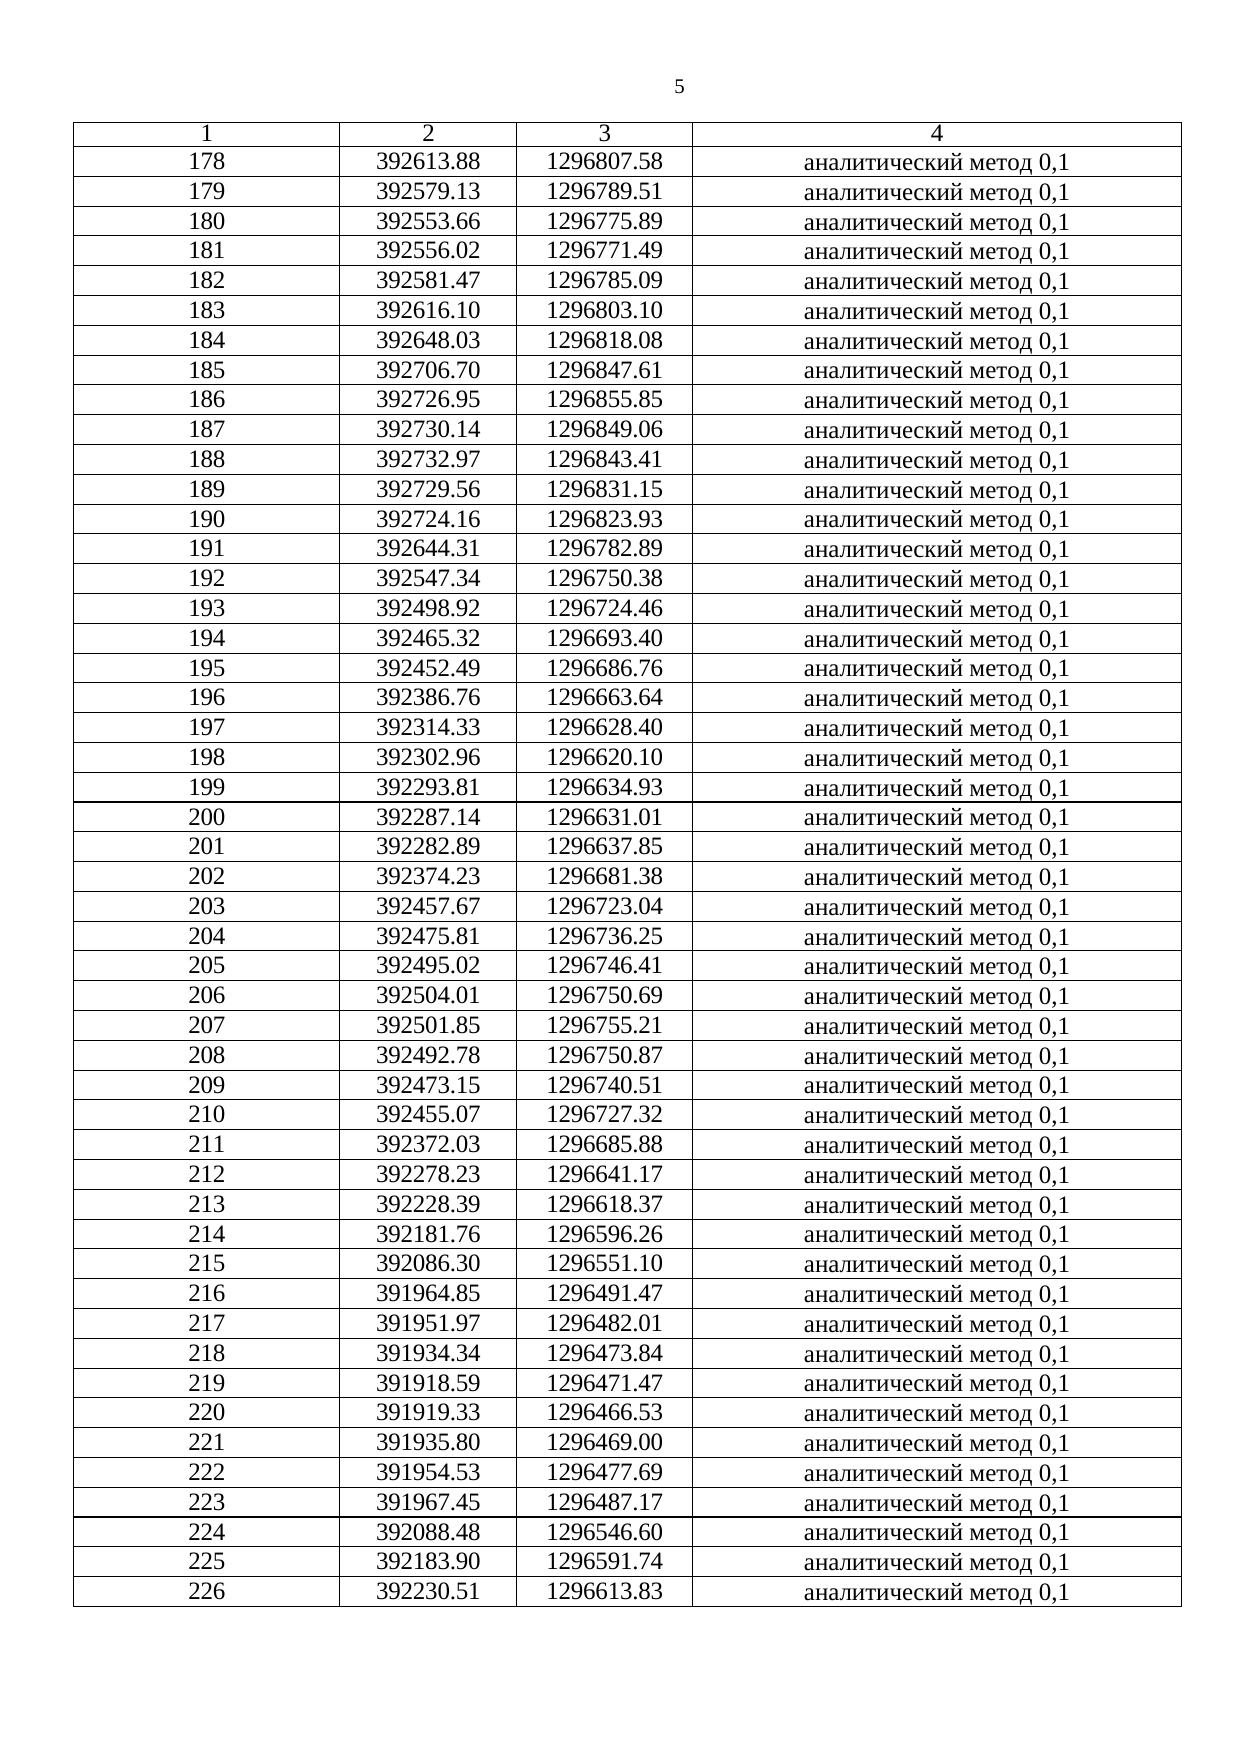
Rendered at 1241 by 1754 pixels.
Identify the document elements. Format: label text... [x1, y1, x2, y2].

table_cell 1296740.51 [517, 1071, 692, 1099]
table_cell 197 [74, 713, 339, 742]
table_cell аналитический метод 0,1 [693, 803, 1181, 831]
table_cell аналитический метод 0,1 [693, 594, 1181, 623]
table_cell аналитический метод 0,1 [693, 1190, 1181, 1218]
table_cell 391919.33 [340, 1398, 516, 1427]
table_cell 392473.15 [340, 1071, 516, 1099]
table_cell 392086.30 [340, 1249, 516, 1278]
table_cell 1296631.01 [517, 803, 692, 831]
table_cell 181 [74, 236, 339, 265]
table_cell 392314.33 [340, 713, 516, 742]
table_cell 392278.23 [340, 1160, 516, 1189]
table_cell 212 [74, 1160, 339, 1189]
table_cell аналитический метод 0,1 [693, 177, 1181, 206]
table_cell 1296487.17 [517, 1488, 692, 1516]
table_cell аналитический метод 0,1 [693, 1428, 1181, 1457]
table_cell 192 [74, 564, 339, 593]
table_cell 1296750.69 [517, 981, 692, 1010]
table_cell аналитический метод 0,1 [693, 207, 1181, 235]
table_cell 193 [74, 594, 339, 623]
table_cell 187 [74, 415, 339, 444]
table_cell 1296755.21 [517, 1011, 692, 1040]
table_cell 392088.48 [340, 1518, 516, 1546]
table_cell аналитический метод 0,1 [693, 266, 1181, 295]
table_cell 217 [74, 1309, 339, 1338]
table_cell 190 [74, 505, 339, 533]
table_cell аналитический метод 0,1 [693, 832, 1181, 861]
table_cell 1296849.06 [517, 415, 692, 444]
table_cell 391954.53 [340, 1458, 516, 1487]
table_cell 200 [74, 803, 339, 831]
table_cell 215 [74, 1249, 339, 1278]
table_cell 1296727.32 [517, 1100, 692, 1129]
table_cell аналитический метод 0,1 [693, 1220, 1181, 1248]
table_cell 1296618.37 [517, 1190, 692, 1218]
table_cell 392556.02 [340, 236, 516, 265]
table_cell 201 [74, 832, 339, 861]
table_cell аналитический метод 0,1 [693, 1249, 1181, 1278]
table_cell 391935.80 [340, 1428, 516, 1457]
table_cell 185 [74, 356, 339, 384]
table_cell 392726.95 [340, 385, 516, 414]
table_cell 198 [74, 743, 339, 772]
table_cell 1296686.76 [517, 654, 692, 682]
table_cell 1296693.40 [517, 624, 692, 652]
table_cell аналитический метод 0,1 [693, 147, 1181, 176]
table_cell 226 [74, 1577, 339, 1606]
table_cell 392455.07 [340, 1100, 516, 1129]
table_cell аналитический метод 0,1 [693, 1547, 1181, 1576]
table_cell 392706.70 [340, 356, 516, 384]
table_cell 392183.90 [340, 1547, 516, 1576]
table_cell аналитический метод 0,1 [693, 1309, 1181, 1338]
table_header 1 [74, 123, 339, 146]
table_cell аналитический метод 0,1 [693, 445, 1181, 474]
table_cell 1296750.87 [517, 1041, 692, 1069]
table_cell 196 [74, 683, 339, 712]
table_cell 219 [74, 1369, 339, 1397]
table_cell 213 [74, 1190, 339, 1218]
table_cell 191 [74, 534, 339, 563]
table_cell 391967.45 [340, 1488, 516, 1516]
table_cell 392648.03 [340, 326, 516, 354]
table_cell 1296546.60 [517, 1518, 692, 1546]
table_cell 1296620.10 [517, 743, 692, 772]
table_cell 1296634.93 [517, 773, 692, 801]
table_cell 195 [74, 654, 339, 682]
table_cell 206 [74, 981, 339, 1010]
table_cell аналитический метод 0,1 [693, 475, 1181, 503]
table_cell 189 [74, 475, 339, 503]
table_cell 1296746.41 [517, 951, 692, 980]
table_cell 1296818.08 [517, 326, 692, 354]
table_cell 1296663.64 [517, 683, 692, 712]
table_cell 392579.13 [340, 177, 516, 206]
table_cell 392386.76 [340, 683, 516, 712]
table_cell аналитический метод 0,1 [693, 1160, 1181, 1189]
table_cell аналитический метод 0,1 [693, 1100, 1181, 1129]
table_cell 221 [74, 1428, 339, 1457]
table_cell аналитический метод 0,1 [693, 296, 1181, 325]
table_cell 184 [74, 326, 339, 354]
table_cell 225 [74, 1547, 339, 1576]
table_cell 178 [74, 147, 339, 176]
table_cell 1296596.26 [517, 1220, 692, 1248]
table_cell 392181.76 [340, 1220, 516, 1248]
table_cell 218 [74, 1339, 339, 1367]
table_cell аналитический метод 0,1 [693, 654, 1181, 682]
table_cell аналитический метод 0,1 [693, 236, 1181, 265]
table_cell 1296823.93 [517, 505, 692, 533]
table_cell 392230.51 [340, 1577, 516, 1606]
table_cell аналитический метод 0,1 [693, 713, 1181, 742]
table_cell 180 [74, 207, 339, 235]
table_cell аналитический метод 0,1 [693, 505, 1181, 533]
table_cell 1296855.85 [517, 385, 692, 414]
table_cell 202 [74, 862, 339, 891]
table_cell аналитический метод 0,1 [693, 356, 1181, 384]
table_cell аналитический метод 0,1 [693, 1071, 1181, 1099]
table_cell аналитический метод 0,1 [693, 683, 1181, 712]
table_cell 1296628.40 [517, 713, 692, 742]
table_cell 392457.67 [340, 892, 516, 921]
table_cell 392374.23 [340, 862, 516, 891]
table_cell 392732.97 [340, 445, 516, 474]
table_cell 392581.47 [340, 266, 516, 295]
table_cell 392293.81 [340, 773, 516, 801]
table_cell 203 [74, 892, 339, 921]
table_cell 1296782.89 [517, 534, 692, 563]
table_cell 209 [74, 1071, 339, 1099]
table_cell 1296785.09 [517, 266, 692, 295]
table_cell 182 [74, 266, 339, 295]
table_cell аналитический метод 0,1 [693, 951, 1181, 980]
table_cell 392547.34 [340, 564, 516, 593]
table_cell 1296551.10 [517, 1249, 692, 1278]
table_cell аналитический метод 0,1 [693, 564, 1181, 593]
table_cell 179 [74, 177, 339, 206]
table_cell аналитический метод 0,1 [693, 624, 1181, 652]
table_header 4 [693, 123, 1181, 146]
table_cell 392452.49 [340, 654, 516, 682]
table_cell 1296723.04 [517, 892, 692, 921]
table_cell 392372.03 [340, 1130, 516, 1159]
table_cell 392495.02 [340, 951, 516, 980]
table_header 2 [340, 123, 516, 146]
table_cell 1296637.85 [517, 832, 692, 861]
table_cell 1296803.10 [517, 296, 692, 325]
table_cell аналитический метод 0,1 [693, 326, 1181, 354]
table_cell аналитический метод 0,1 [693, 862, 1181, 891]
table_header 3 [517, 123, 692, 146]
table_cell 1296685.88 [517, 1130, 692, 1159]
table_cell аналитический метод 0,1 [693, 1130, 1181, 1159]
table_cell 210 [74, 1100, 339, 1129]
table_cell 1296482.01 [517, 1309, 692, 1338]
table_cell аналитический метод 0,1 [693, 773, 1181, 801]
table_cell 188 [74, 445, 339, 474]
table_cell 1296789.51 [517, 177, 692, 206]
table_cell 223 [74, 1488, 339, 1516]
table_cell 392613.88 [340, 147, 516, 176]
table_cell 1296471.47 [517, 1369, 692, 1397]
table_cell 1296613.83 [517, 1577, 692, 1606]
table_cell аналитический метод 0,1 [693, 1339, 1181, 1367]
table_cell 1296491.47 [517, 1279, 692, 1308]
table_cell 392465.32 [340, 624, 516, 652]
table_cell 392616.10 [340, 296, 516, 325]
table_cell 1296831.15 [517, 475, 692, 503]
table_cell 1296807.58 [517, 147, 692, 176]
table_cell аналитический метод 0,1 [693, 1458, 1181, 1487]
table_cell 183 [74, 296, 339, 325]
table_cell аналитический метод 0,1 [693, 1279, 1181, 1308]
table_cell 1296681.38 [517, 862, 692, 891]
table_cell 1296641.17 [517, 1160, 692, 1189]
table_cell 1296591.74 [517, 1547, 692, 1576]
table_cell 392501.85 [340, 1011, 516, 1040]
table_cell 391934.34 [340, 1339, 516, 1367]
table_cell 1296750.38 [517, 564, 692, 593]
table_cell аналитический метод 0,1 [693, 1488, 1181, 1516]
table_cell 392498.92 [340, 594, 516, 623]
table_cell 392729.56 [340, 475, 516, 503]
table_cell аналитический метод 0,1 [693, 415, 1181, 444]
table_cell 392644.31 [340, 534, 516, 563]
table_cell аналитический метод 0,1 [693, 892, 1181, 921]
table_cell 1296477.69 [517, 1458, 692, 1487]
table_cell 1296469.00 [517, 1428, 692, 1457]
table_cell 222 [74, 1458, 339, 1487]
table_cell 208 [74, 1041, 339, 1069]
table_cell 391964.85 [340, 1279, 516, 1308]
table_cell аналитический метод 0,1 [693, 981, 1181, 1010]
table_cell 204 [74, 922, 339, 950]
table_cell аналитический метод 0,1 [693, 743, 1181, 772]
table_cell 1296843.41 [517, 445, 692, 474]
table_cell 391951.97 [340, 1309, 516, 1338]
table_cell 199 [74, 773, 339, 801]
table_cell 214 [74, 1220, 339, 1248]
table_cell аналитический метод 0,1 [693, 1041, 1181, 1069]
table_cell 391918.59 [340, 1369, 516, 1397]
table_cell 392228.39 [340, 1190, 516, 1218]
table_cell аналитический метод 0,1 [693, 1369, 1181, 1397]
table_cell 224 [74, 1518, 339, 1546]
table_cell 194 [74, 624, 339, 652]
table_cell 1296724.46 [517, 594, 692, 623]
table_cell 392302.96 [340, 743, 516, 772]
table_cell 205 [74, 951, 339, 980]
table_cell 211 [74, 1130, 339, 1159]
table_cell аналитический метод 0,1 [693, 1011, 1181, 1040]
table_cell 392504.01 [340, 981, 516, 1010]
table_cell 186 [74, 385, 339, 414]
table_cell 392287.14 [340, 803, 516, 831]
table_cell 392730.14 [340, 415, 516, 444]
table_cell аналитический метод 0,1 [693, 1518, 1181, 1546]
table_cell 392553.66 [340, 207, 516, 235]
table_cell 216 [74, 1279, 339, 1308]
table_cell 1296473.84 [517, 1339, 692, 1367]
table_cell 1296466.53 [517, 1398, 692, 1427]
table_cell 220 [74, 1398, 339, 1427]
table_cell аналитический метод 0,1 [693, 1398, 1181, 1427]
table_cell 392492.78 [340, 1041, 516, 1069]
table_cell 1296847.61 [517, 356, 692, 384]
table_cell аналитический метод 0,1 [693, 922, 1181, 950]
table_cell 1296771.49 [517, 236, 692, 265]
table_cell 1296775.89 [517, 207, 692, 235]
table_cell 207 [74, 1011, 339, 1040]
table_cell аналитический метод 0,1 [693, 1577, 1181, 1606]
table_cell 392724.16 [340, 505, 516, 533]
table_cell 392282.89 [340, 832, 516, 861]
table_cell 392475.81 [340, 922, 516, 950]
table_cell аналитический метод 0,1 [693, 534, 1181, 563]
table_cell 1296736.25 [517, 922, 692, 950]
table_cell аналитический метод 0,1 [693, 385, 1181, 414]
